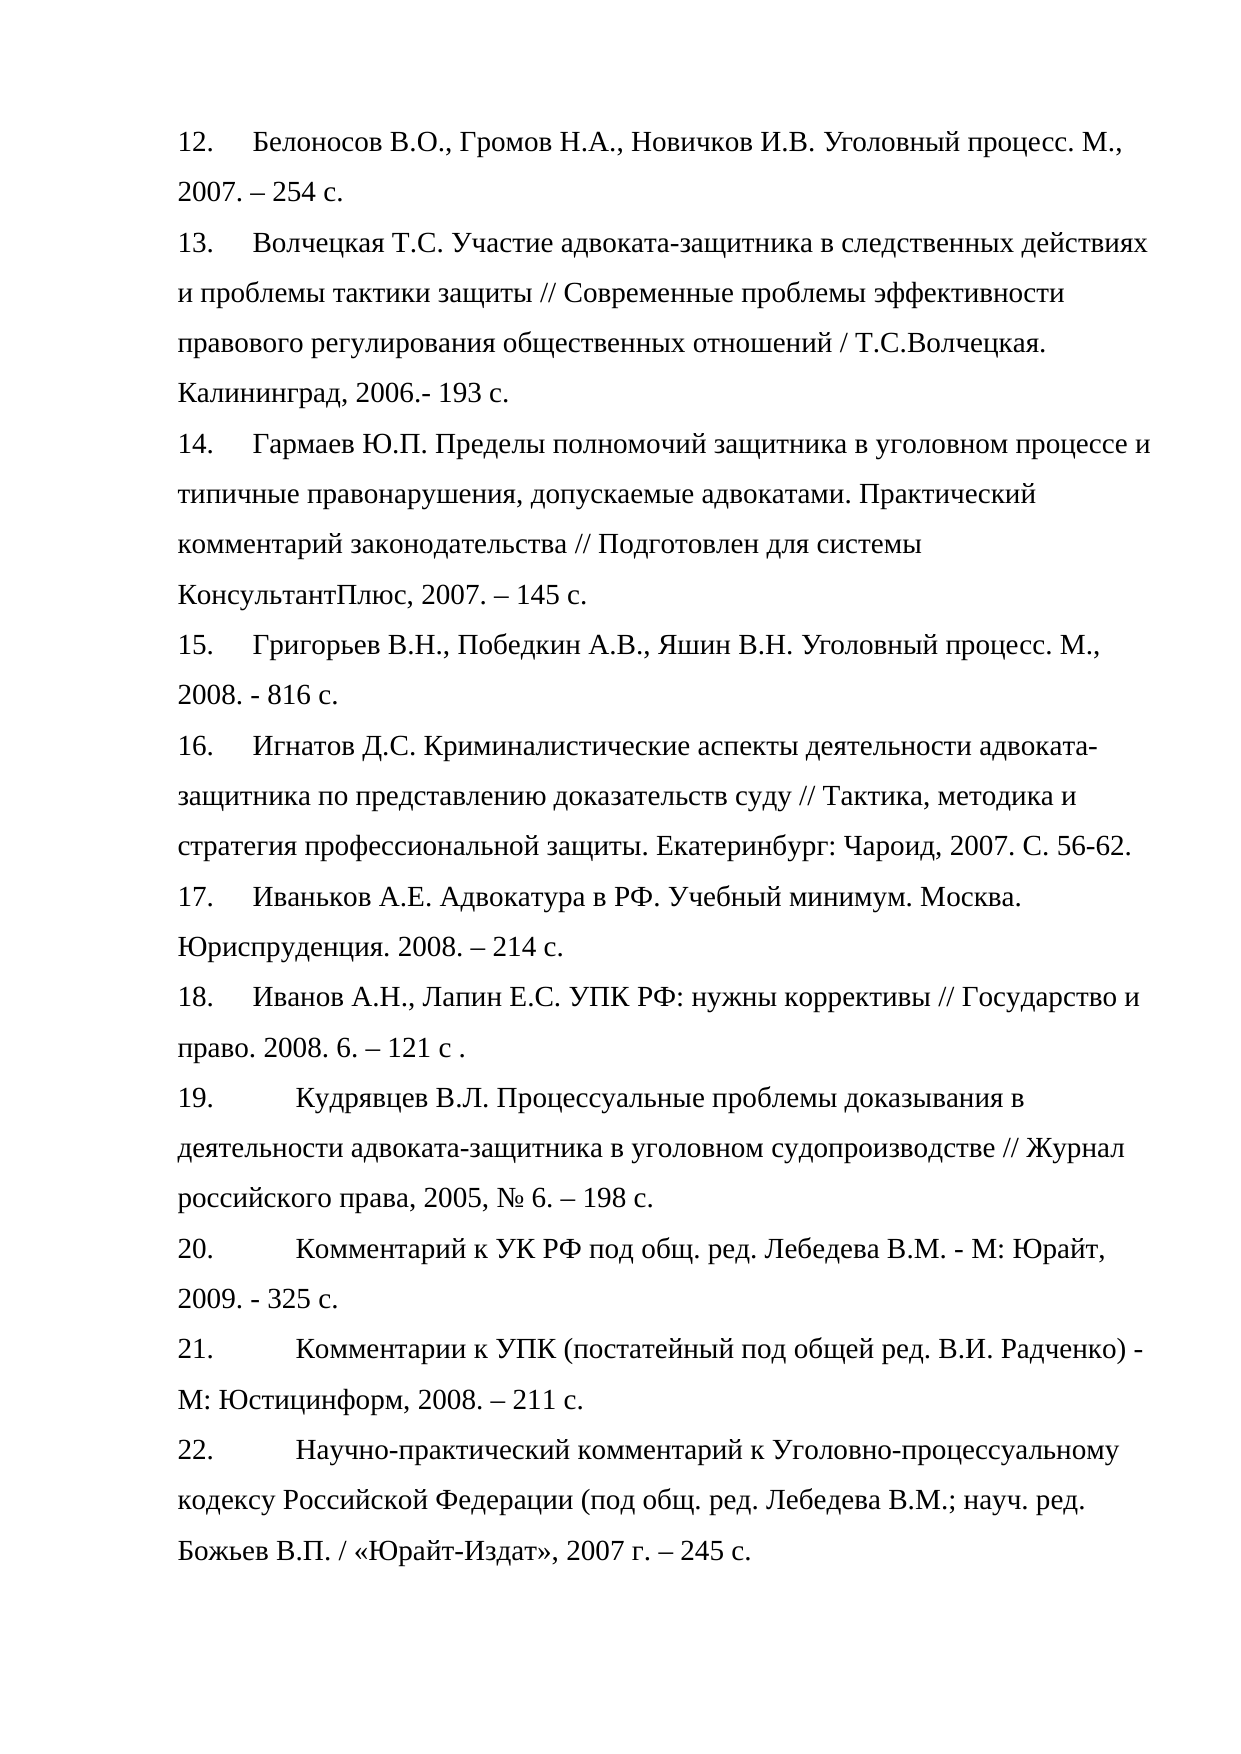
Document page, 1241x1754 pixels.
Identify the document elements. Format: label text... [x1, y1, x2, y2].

list Игнатов Д.С. Криминалистические аспекты деятельности адвоката-защитника по представлению доказательств суду // Тактика, методика и стратегия профессиональной защиты. Екатеринбург: Чароид, 2007. С. 56-62. [177, 728, 1152, 862]
list Волчецкая Т.С. Участие адвоката-защитника в следственных действиях и проблемы тактики защиты // Современные проблемы эффективности правового регулирования общественных отношений / Т.С.Волчецкая. Калининград, 2006.- 193 с. [177, 225, 1152, 409]
list Григорьев В.Н., Победкин А.В., Яшин В.Н. Уголовный процесс. М., 2008. - 816 с. [177, 627, 1152, 711]
list Кудрявцев В.Л. Процессуальные проблемы доказывания в деятельности адвоката-защитника в уголовном судопроизводстве // Журнал российского права, 2005, № 6. – 198 с. [177, 1080, 1152, 1214]
list Иванов А.Н., Лапин Е.С. УПК РФ: нужны коррективы // Государство и право. 2008. 6. – 121 с . [177, 979, 1152, 1063]
list Иваньков А.Е. Адвокатура в РФ. Учебный минимум. Москва. Юриспруденция. 2008. – 214 с. [177, 879, 1152, 963]
list Гармаев Ю.П. Пределы полномочий защитника в уголовном процессе и типичные правонарушения, допускаемые адвокатами. Практический комментарий законодательства // Подготовлен для системы КонсультантПлюс, 2007. – 145 с. [177, 426, 1152, 610]
list Комментарий к УК РФ под общ. ред. Лебедева В.М. - М: Юрайт, 2009. - 325 с. [177, 1231, 1152, 1315]
list Белоносов В.О., Громов Н.А., Новичков И.В. Уголовный процесс. М., 2007. – 254 с. [177, 124, 1152, 208]
list Научно-практический комментарий к Уголовно-процессуальному кодексу Российской Федерации (под общ. ред. Лебедева В.М.; науч. ред. Божьев В.П. / «Юрайт-Издат», 2007 г. – 245 с. [177, 1432, 1152, 1566]
list Комментарии к УПК (постатейный под общей ред. В.И. Радченко) -М: Юстицинформ, 2008. – 211 с. [177, 1332, 1152, 1415]
